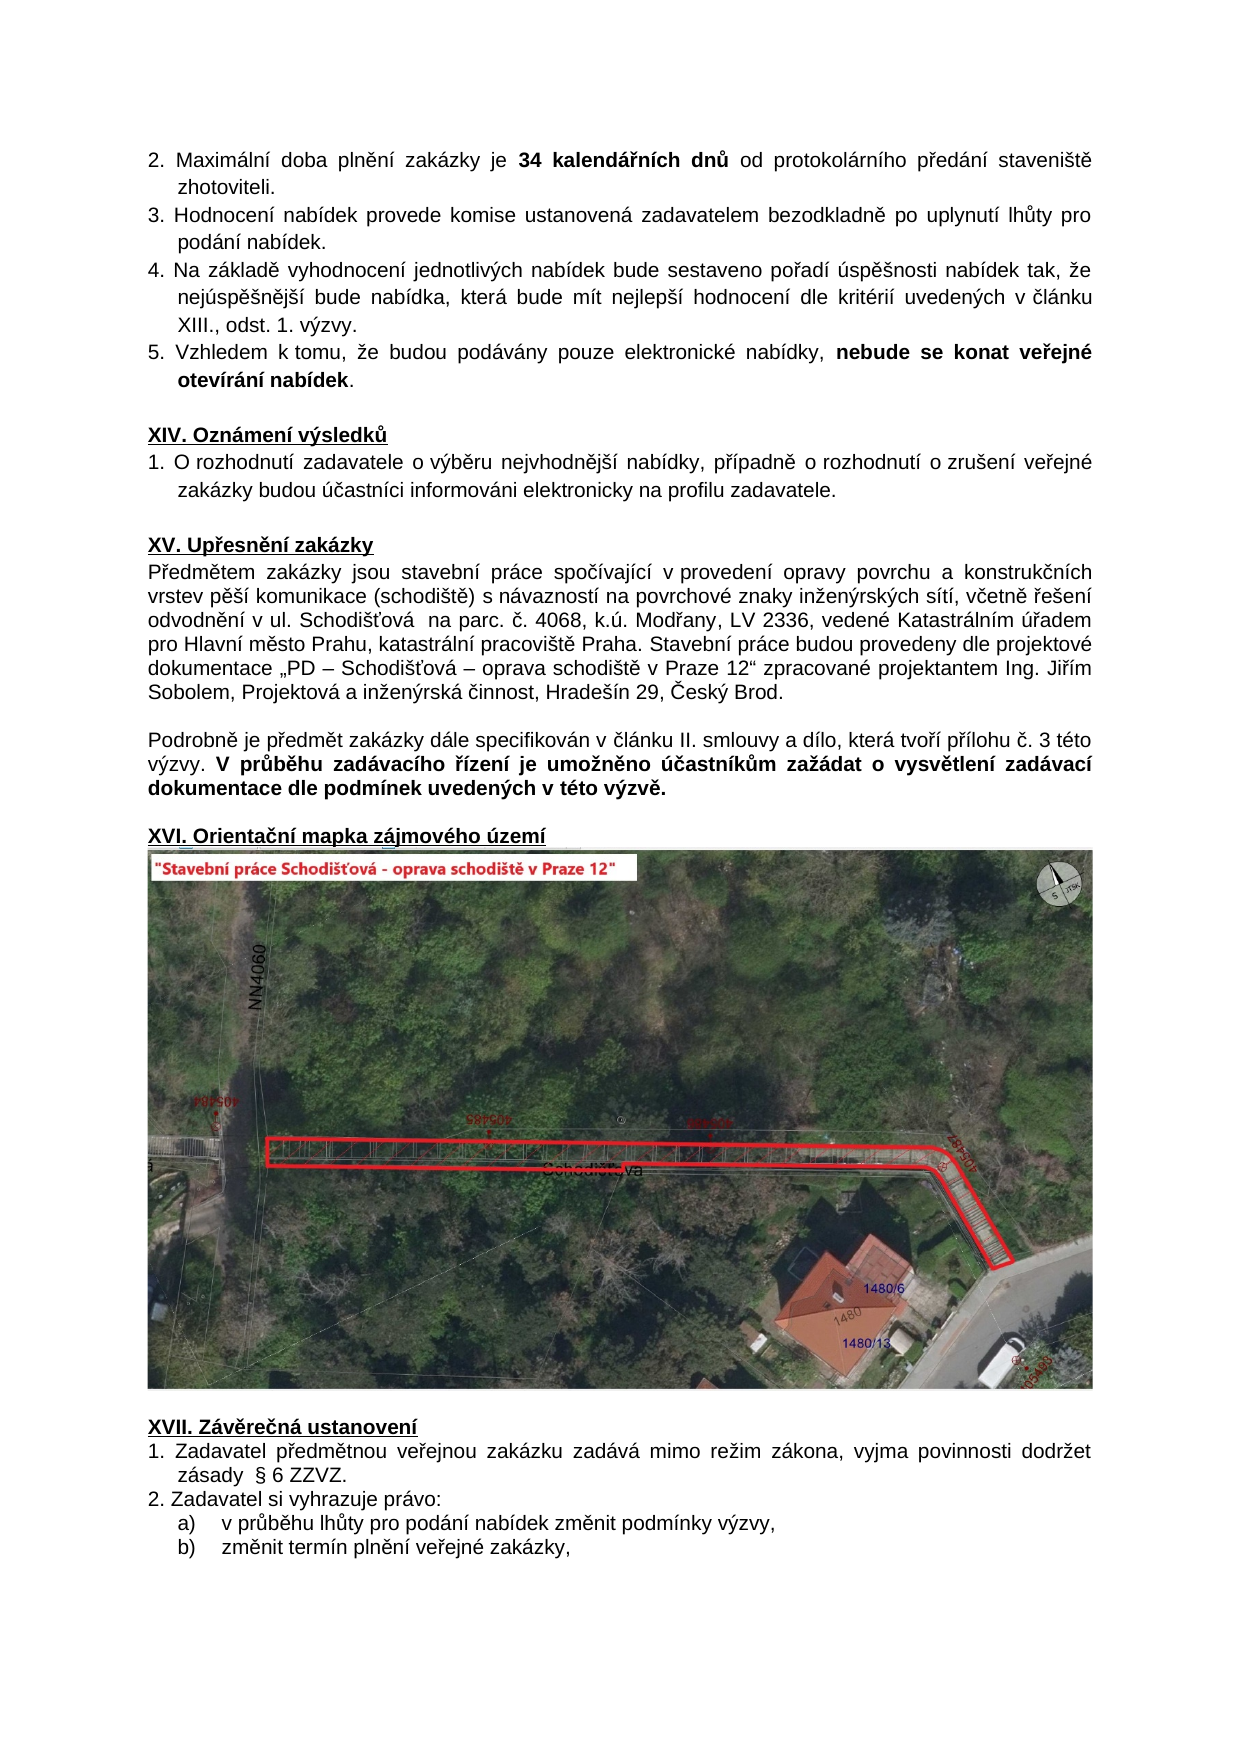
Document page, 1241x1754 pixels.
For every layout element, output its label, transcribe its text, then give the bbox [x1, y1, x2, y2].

text 1. Zadavatel předmětnou veřejnou zakázku zadává mimo režim zákona, vyjma povinnosti dodržet zásady § 6 ZZVZ. [148, 1439, 1093, 1487]
text 5. Vzhledem k tomu, že budou podávány pouze elektronické nabídky, nebude se konat veřejné otevírání nabídek. [148, 340, 1093, 392]
text 2. Maximální doba plnění zakázky je 34 kalendářních dnů od protokolárního předání staveniště zhotoviteli. [148, 148, 1093, 199]
text 2. Zadavatel si vyhrazuje právo: [148, 1487, 1093, 1511]
text a) v průběhu lhůty pro podání nabídek změnit podmínky výzvy, [177, 1511, 1093, 1534]
picture [147, 847, 1093, 1391]
text XIV. Oznámení výsledků [148, 423, 1093, 447]
text 4. Na základě vyhodnocení jednotlivých nabídek bude sestaveno pořadí úspěšnosti nabídek tak, že nejúspěšnější bude nabídka, která bude mít nejlepší hodnocení dle kritérií uvedených v článku XIII., odst. 1. výzvy. [148, 258, 1093, 337]
text XV. Upřesnění zakázky [148, 533, 1093, 557]
text 3. Hodnocení nabídek provede komise ustanovená zadavatelem bezodkladně po uplynutí lhůty pro podání nabídek. [148, 203, 1093, 254]
text Podrobně je předmět zakázky dále specifikován v článku II. smlouvy a dílo, která tvoří přílohu č. 3 této výzvy. V průběhu zadávacího řízení je umožněno účastníkům zažádat o vysvětlení zadávací dokumentace dle podmínek uvedených v této výzvě. [148, 728, 1093, 800]
text XVII. Závěrečná ustanovení [148, 1415, 1093, 1439]
text b) změnit termín plnění veřejné zakázky, [148, 1534, 1093, 1558]
text XVI. Orientační mapka zájmového území [148, 824, 1093, 847]
text Předmětem zakázky jsou stavební práce spočívající v provedení opravy povrchu a konstrukčních vrstev pěší komunikace (schodiště) s návazností na povrchové znaky inženýrských sítí, včetně řešení odvodnění v ul. Schodišťová na parc. č. 4068, k.ú. Modřany, LV 2336, vedené Katastrálním úřadem pro Hlavní město Prahu, katastrální pracoviště Praha. Stavební práce budou provedeny dle projektové dokumentace „PD – Schodišťová – oprava schodiště v Praze 12“ zpracované projektantem Ing. Jiřím Sobolem, Projektová a inženýrská činnost, Hradešín 29, Český Brod. [148, 560, 1093, 704]
text 1. O rozhodnutí zadavatele o výběru nejvhodnější nabídky, případně o rozhodnutí o zrušení veřejné zakázky budou účastníci informováni elektronicky na profilu zadavatele. [148, 450, 1093, 502]
